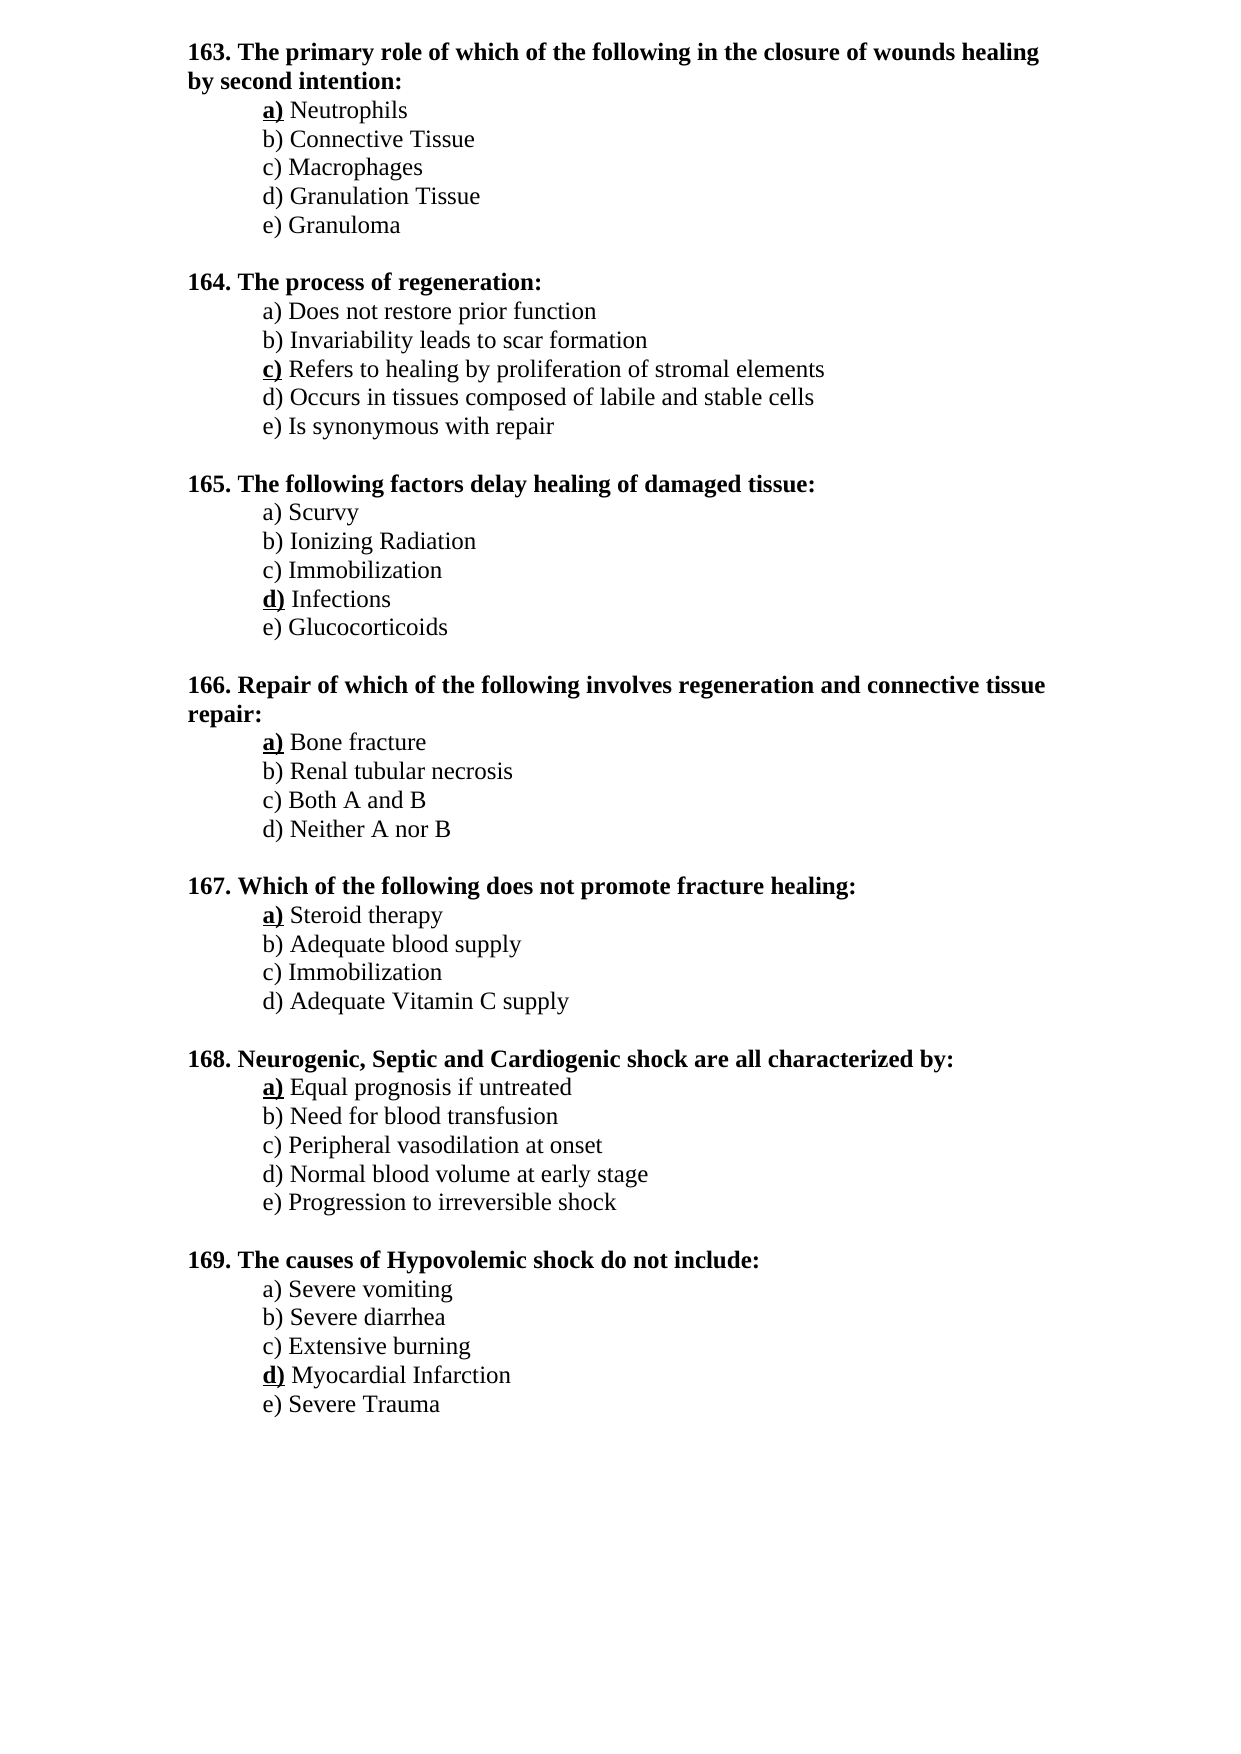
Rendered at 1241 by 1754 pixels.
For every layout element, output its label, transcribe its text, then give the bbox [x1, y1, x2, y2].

text d) Neither A nor B [187, 814, 1053, 842]
text c) Immobilization [187, 555, 1053, 584]
text 163. The primary role of which of the following in the closure of wounds healing by second intention: [187, 37, 1053, 95]
text a) Equal prognosis if untreated [187, 1072, 1053, 1101]
text 168. Neurogenic, Septic and Cardiogenic shock are all characterized by: [187, 1044, 1053, 1072]
text a) Scurvy [187, 497, 1053, 526]
text a) Bone fracture [187, 727, 1053, 756]
text c) Peripheral vasodilation at onset [187, 1130, 1053, 1159]
text e) Glucocorticoids [187, 612, 1053, 641]
text b) Ionizing Radiation [187, 526, 1053, 555]
text 166. Repair of which of the following involves regeneration and connective tissue repair: [187, 670, 1053, 727]
text c) Extensive burning [187, 1331, 1053, 1360]
text c) Both A and B [187, 785, 1053, 814]
text d) Adequate Vitamin C supply [187, 986, 1053, 1015]
text b) Renal tubular necrosis [187, 756, 1053, 785]
text a) Steroid therapy [187, 900, 1053, 929]
text b) Need for blood transfusion [187, 1101, 1053, 1130]
text a) Neutrophils [187, 95, 1053, 124]
text 164. The process of regeneration: [187, 267, 1053, 296]
text 165. The following factors delay healing of damaged tissue: [187, 469, 1053, 497]
text e) Granuloma [187, 210, 1053, 239]
text b) Adequate blood supply [187, 929, 1053, 957]
text c) Macrophages [187, 152, 1053, 181]
text d) Granulation Tissue [187, 181, 1053, 210]
text e) Progression to irreversible shock [187, 1187, 1053, 1216]
text b) Severe diarrhea [187, 1302, 1053, 1331]
text d) Occurs in tissues composed of labile and stable cells [187, 382, 1053, 411]
text b) Connective Tissue [187, 124, 1053, 152]
text d) Infections [187, 584, 1053, 612]
text d) Normal blood volume at early stage [187, 1159, 1053, 1187]
text d) Myocardial Infarction [187, 1360, 1053, 1389]
text c) Refers to healing by proliferation of stromal elements [187, 354, 1053, 382]
text b) Invariability leads to scar formation [187, 325, 1053, 354]
text 167. Which of the following does not promote fracture healing: [187, 871, 1053, 900]
text e) Severe Trauma [187, 1389, 1053, 1417]
text e) Is synonymous with repair [187, 411, 1053, 440]
text c) Immobilization [187, 957, 1053, 986]
text a) Does not restore prior function [187, 296, 1053, 325]
text 169. The causes of Hypovolemic shock do not include: [187, 1245, 1053, 1274]
text a) Severe vomiting [187, 1274, 1053, 1302]
